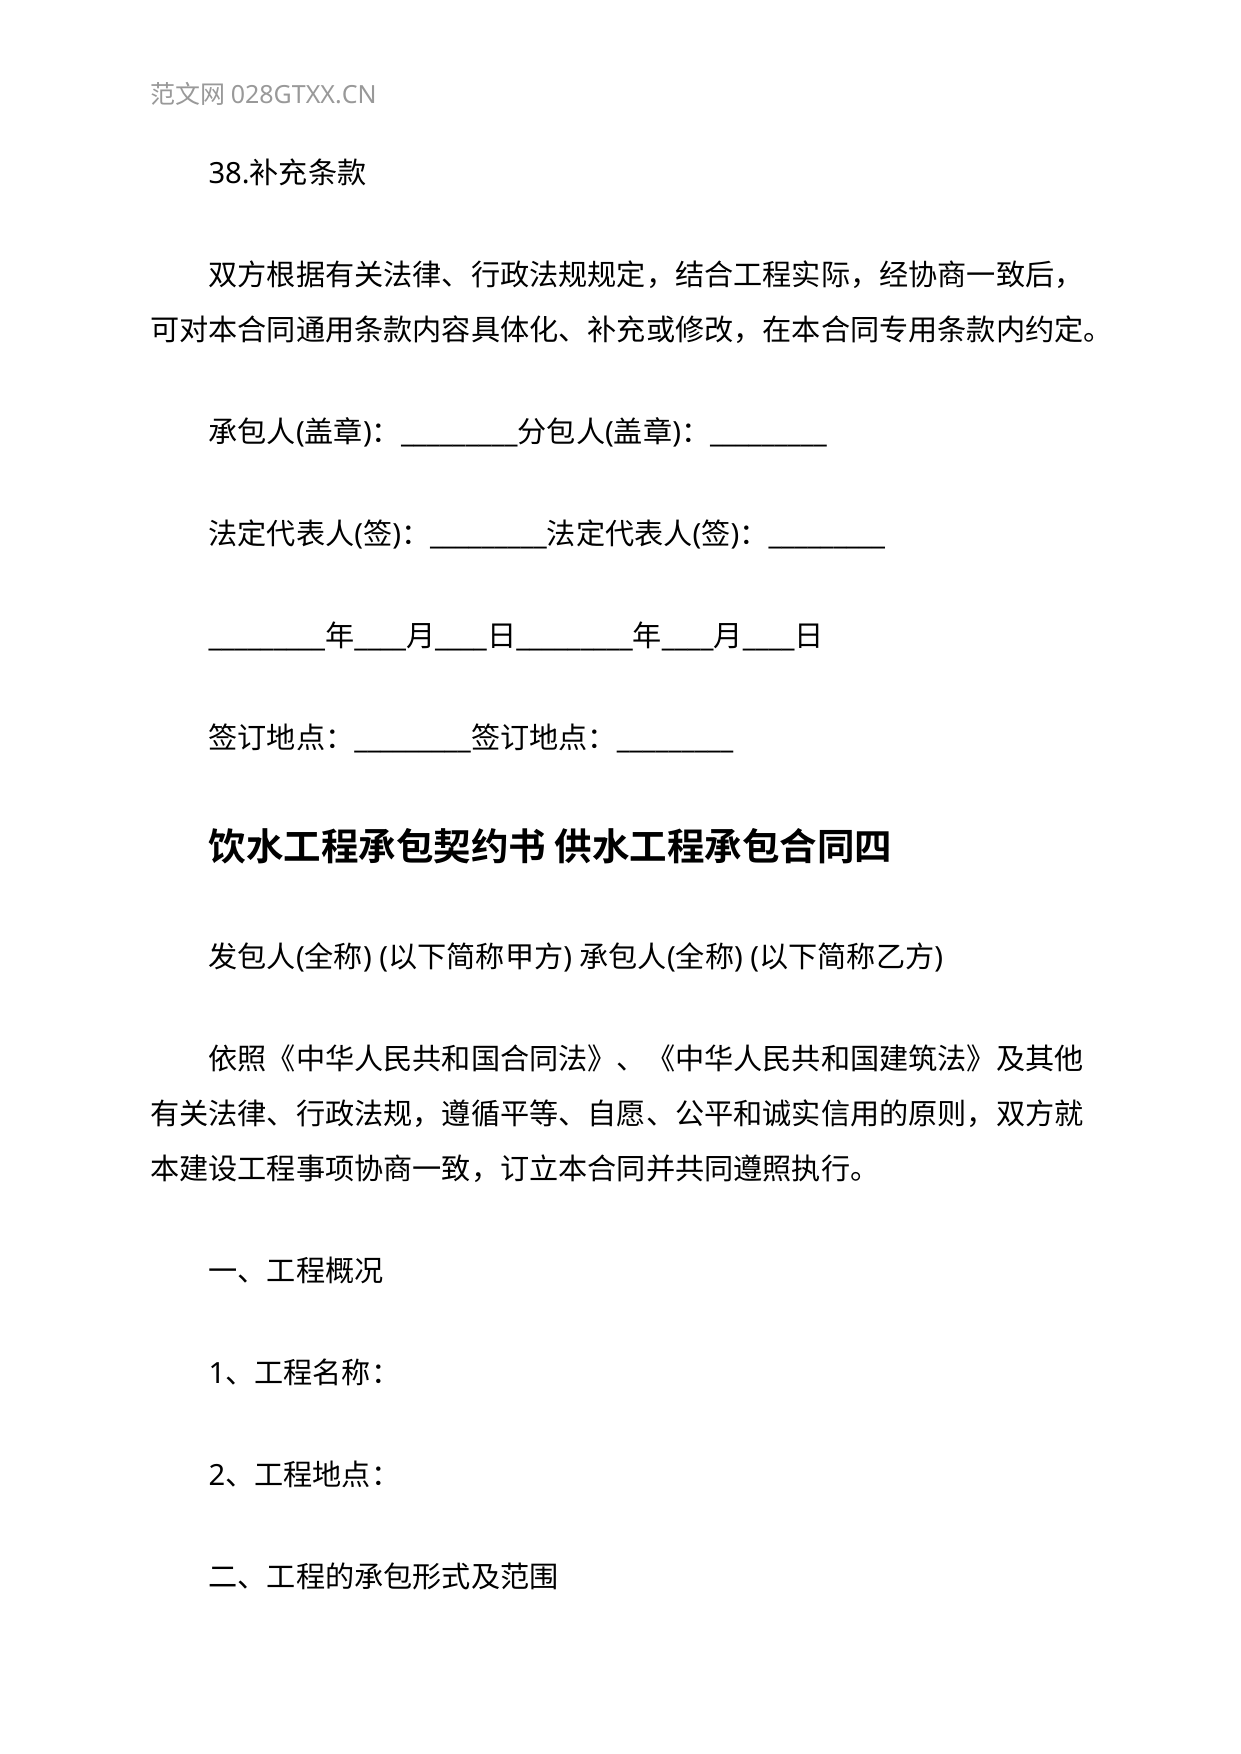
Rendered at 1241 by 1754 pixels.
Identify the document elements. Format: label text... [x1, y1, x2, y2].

text 双方根据有关法律、行政法规规定，结合工程实际，经协商一致后，可对本合同通用条款内容具体化、补充或修改，在本合同专用条款内约定。 [150, 252, 1090, 349]
text 依照《中华人民共和国合同法》、《中华人民共和国建筑法》及其他有关法律、行政法规，遵循平等、自愿、公平和诚实信用的原则，双方就本建设工程事项协商一致，订立本合同并共同遵照执行。 [150, 1036, 1090, 1188]
text 发包人(全称) (以下简称甲方) 承包人(全称) (以下简称乙方) [150, 934, 1090, 976]
text 1、工程名称： [150, 1349, 1090, 1392]
text 饮水工程承包契约书 供水工程承包合同四 [150, 817, 1090, 871]
text 38.补充条款 [150, 150, 1090, 192]
text 二、工程的承包形式及范围 [150, 1553, 1090, 1596]
text 签订地点：_________签订地点：_________ [150, 714, 1090, 757]
text 一、工程概况 [150, 1247, 1090, 1290]
text _________年____月____日_________年____月____日 [150, 613, 1090, 655]
text 法定代表人(签)：_________法定代表人(签)：_________ [150, 511, 1090, 553]
text 2、工程地点： [150, 1451, 1090, 1494]
text 承包人(盖章)：_________分包人(盖章)：_________ [150, 409, 1090, 451]
